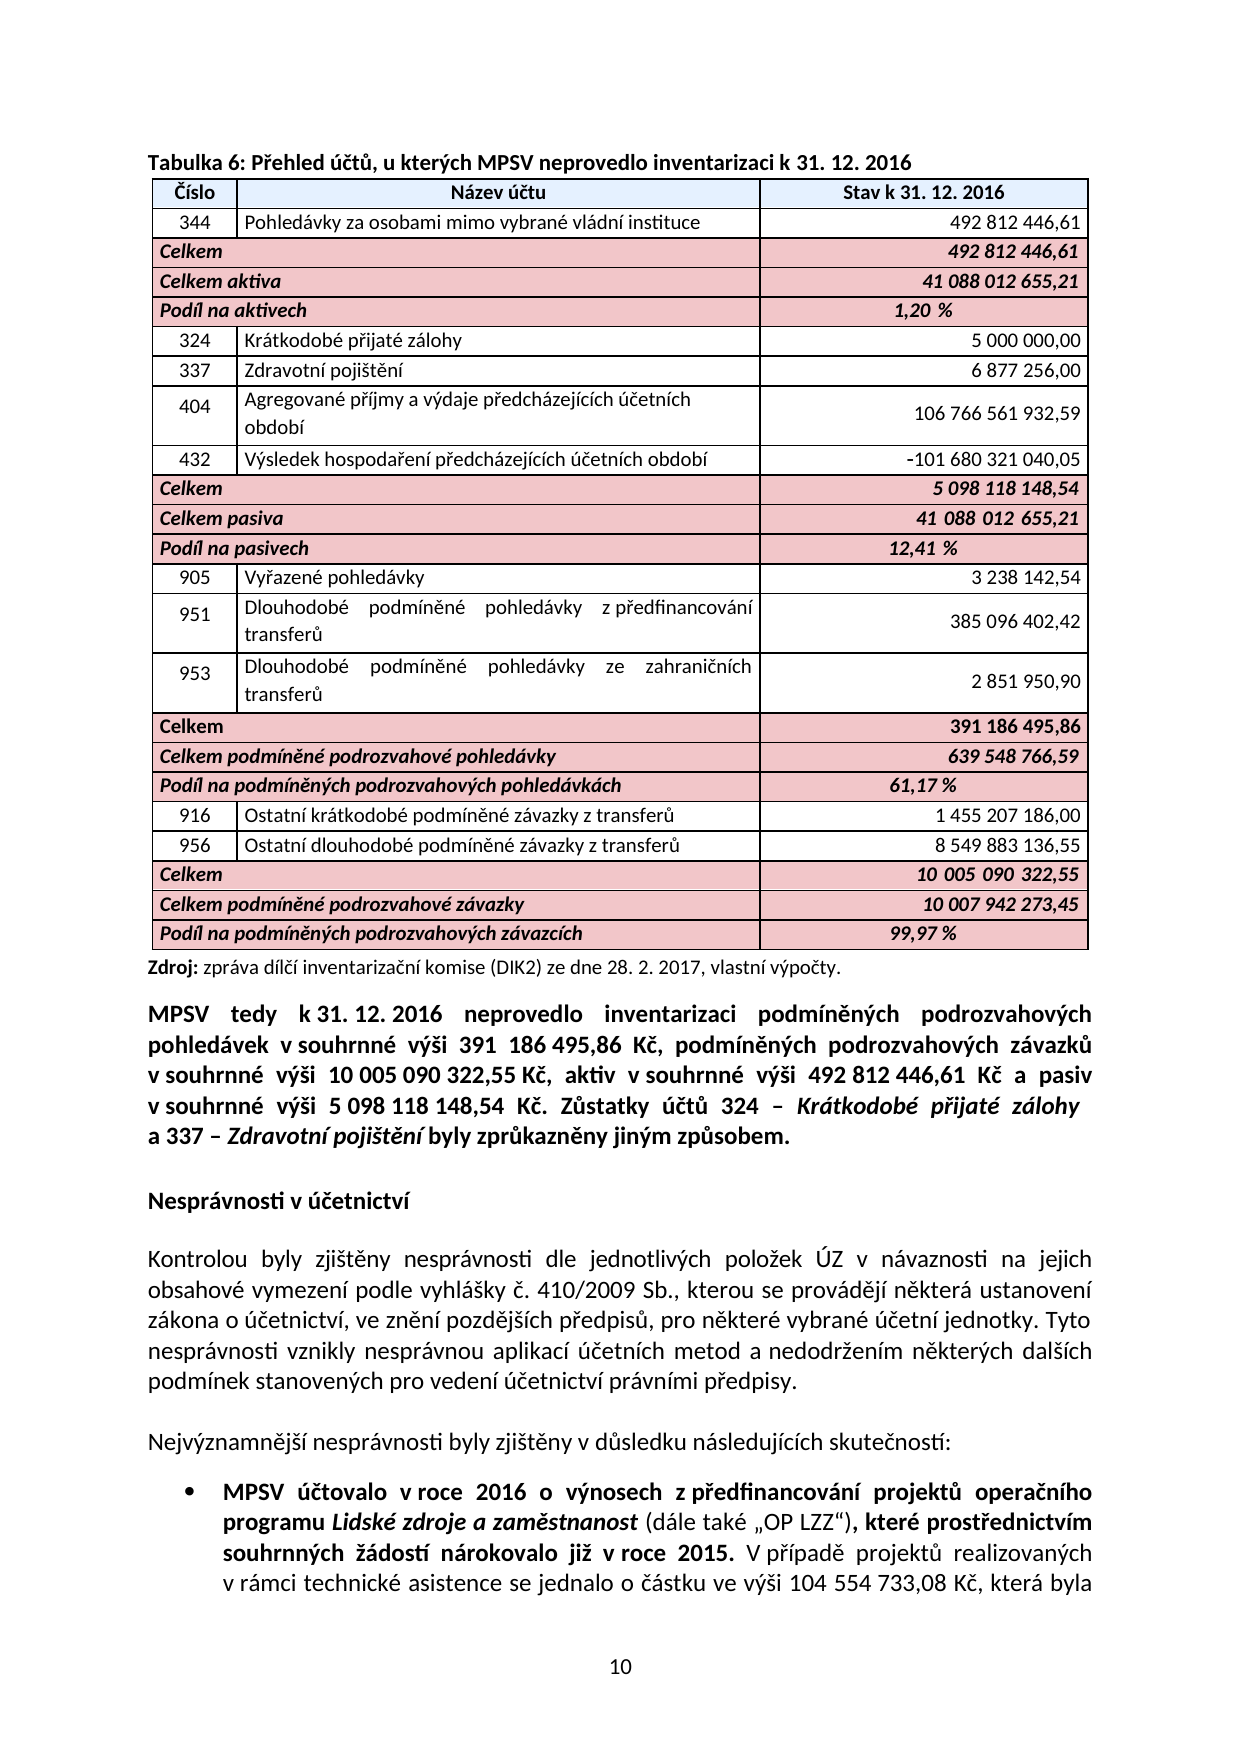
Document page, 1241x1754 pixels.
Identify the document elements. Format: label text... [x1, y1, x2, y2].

table_cell Celkem podmíněné podrozvahové pohledávky [153, 743, 759, 771]
table_cell 956 [153, 832, 236, 860]
table_cell 324 [153, 327, 236, 355]
table_cell 3 238 142,54 [761, 565, 1087, 592]
table_cell 41 088 012 655,21 [761, 268, 1087, 296]
table_cell 5 000 000,00 [761, 327, 1087, 355]
table_cell 61,17 % [761, 773, 1087, 801]
table_cell 5 098 118 148,54 [761, 476, 1087, 504]
table_cell Podíl na aktivech [153, 298, 759, 326]
table_cell Ostatní krátkodobé podmíněné závazky z transferů [238, 802, 759, 830]
table_cell Pohledávky za osobami mimo vybrané vládní instituce [238, 209, 759, 237]
table_cell Výsledek hospodaření předcházejících účetních období [238, 446, 759, 474]
text MPSV tedy k 31. 12. 2016 neprovedlo inventarizaci podmíněných podrozvahových pohledávek v souhrnné výši 391 186 495,86 Kč, podmíněných podrozvahových závazků v souhrnné výši 10 005 090 322,55 Kč, aktiv v souhrnné výši 492 812 446,61 Kč a pasiv v souhrnné výši 5 098 118 148,54 Kč. Zůstatky účtů 324 – Krátkodobé přijaté zálohy a 337 – Zdravotní pojištění byly zprůkazněny jiným způsobem. [148, 998, 1093, 1151]
table_cell 6 877 256,00 [761, 357, 1087, 385]
table_cell Agregované příjmy a výdaje předcházejících účetních období [238, 387, 759, 444]
table_cell 1,20 % [761, 298, 1087, 326]
table_cell Podíl na podmíněných podrozvahových pohledávkách [153, 773, 759, 801]
table_cell Zdravotní pojištění [238, 357, 759, 385]
table_cell 905 [153, 565, 236, 592]
table_cell Celkem [153, 714, 759, 742]
table_cell Vyřazené pohledávky [238, 565, 759, 592]
table_cell 492 812 446,61 [761, 209, 1087, 237]
table_cell 404 [153, 387, 236, 444]
table_cell 101 680 321 040,05 [761, 446, 1087, 474]
table_cell Podíl na podmíněných podrozvahových závazcích [153, 921, 759, 949]
subtitle Nesprávnosti v účetnictví [148, 1185, 1093, 1216]
text Zdroj: zpráva dílčí inventarizační komise (DIK2) ze dne 28. 2. 2017, vlastní výpočty. [148, 954, 1093, 980]
table_cell 99,97 % [761, 921, 1087, 949]
table_cell Celkem aktiva [153, 268, 759, 296]
table_cell 432 [153, 446, 236, 474]
table_cell 12,41 % [761, 535, 1087, 563]
table_cell 2 851 950,90 [761, 654, 1087, 712]
table_header Název účtu [238, 180, 759, 207]
table_cell 639 548 766,59 [761, 743, 1087, 771]
table_cell 41 088 012 655,21 [761, 505, 1087, 533]
table_cell 10 005 090 322,55 [761, 862, 1087, 889]
table_cell 951 [153, 594, 236, 652]
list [185, 1476, 1093, 1598]
table_cell Dlouhodobé podmíněné pohledávky z předfinancování transferů [238, 594, 759, 652]
table_cell Podíl na pasivech [153, 535, 759, 563]
table_cell 953 [153, 654, 236, 712]
table_cell Celkem [153, 239, 759, 267]
table_cell 916 [153, 802, 236, 830]
text Kontrolou byly zjištěny nesprávnosti dle jednotlivých položek ÚZ v návaznosti na jejich obsahové vymezení podle vyhlášky č. 410/2009 Sb., kterou se provádějí některá ustanovení zákona o účetnictví, ve znění pozdějších předpisů, pro některé vybrané účetní jednotky. Tyto nesprávnosti vznikly nesprávnou aplikací účetních metod a nedodržením některých dalších podmínek stanovených pro vedení účetnictví právními předpisy. [148, 1243, 1093, 1396]
table_cell 106 766 561 932,59 [761, 387, 1087, 444]
table_cell Celkem [153, 862, 759, 889]
table_cell 492 812 446,61 [761, 239, 1087, 267]
table_cell Krátkodobé přijaté zálohy [238, 327, 759, 355]
table_cell Celkem podmíněné podrozvahové závazky [153, 891, 759, 919]
table_cell 8 549 883 136,55 [761, 832, 1087, 860]
table_cell Ostatní dlouhodobé podmíněné závazky z transferů [238, 832, 759, 860]
text Nejvýznamnější nesprávnosti byly zjištěny v důsledku následujících skutečností: [148, 1426, 1093, 1457]
table_cell 391 186 495,86 [761, 714, 1087, 742]
table_cell 1 455 207 186,00 [761, 802, 1087, 830]
table_cell 337 [153, 357, 236, 385]
table_cell Celkem [153, 476, 759, 504]
table_cell Celkem pasiva [153, 505, 759, 533]
table_cell Dlouhodobé podmíněné pohledávky ze zahraničních transferů [238, 654, 759, 712]
table_cell 344 [153, 209, 236, 237]
table_cell 10 007 942 273,45 [761, 891, 1087, 919]
table_header Stav k 31. 12. 2016 [761, 180, 1087, 207]
text Tabulka 6: Přehled účtů, u kterých MPSV neprovedlo inventarizaci k 31. 12. 2016 [148, 148, 1093, 176]
table_header Číslo účtu [153, 180, 236, 207]
table_cell 385 096 402,42 [761, 594, 1087, 652]
